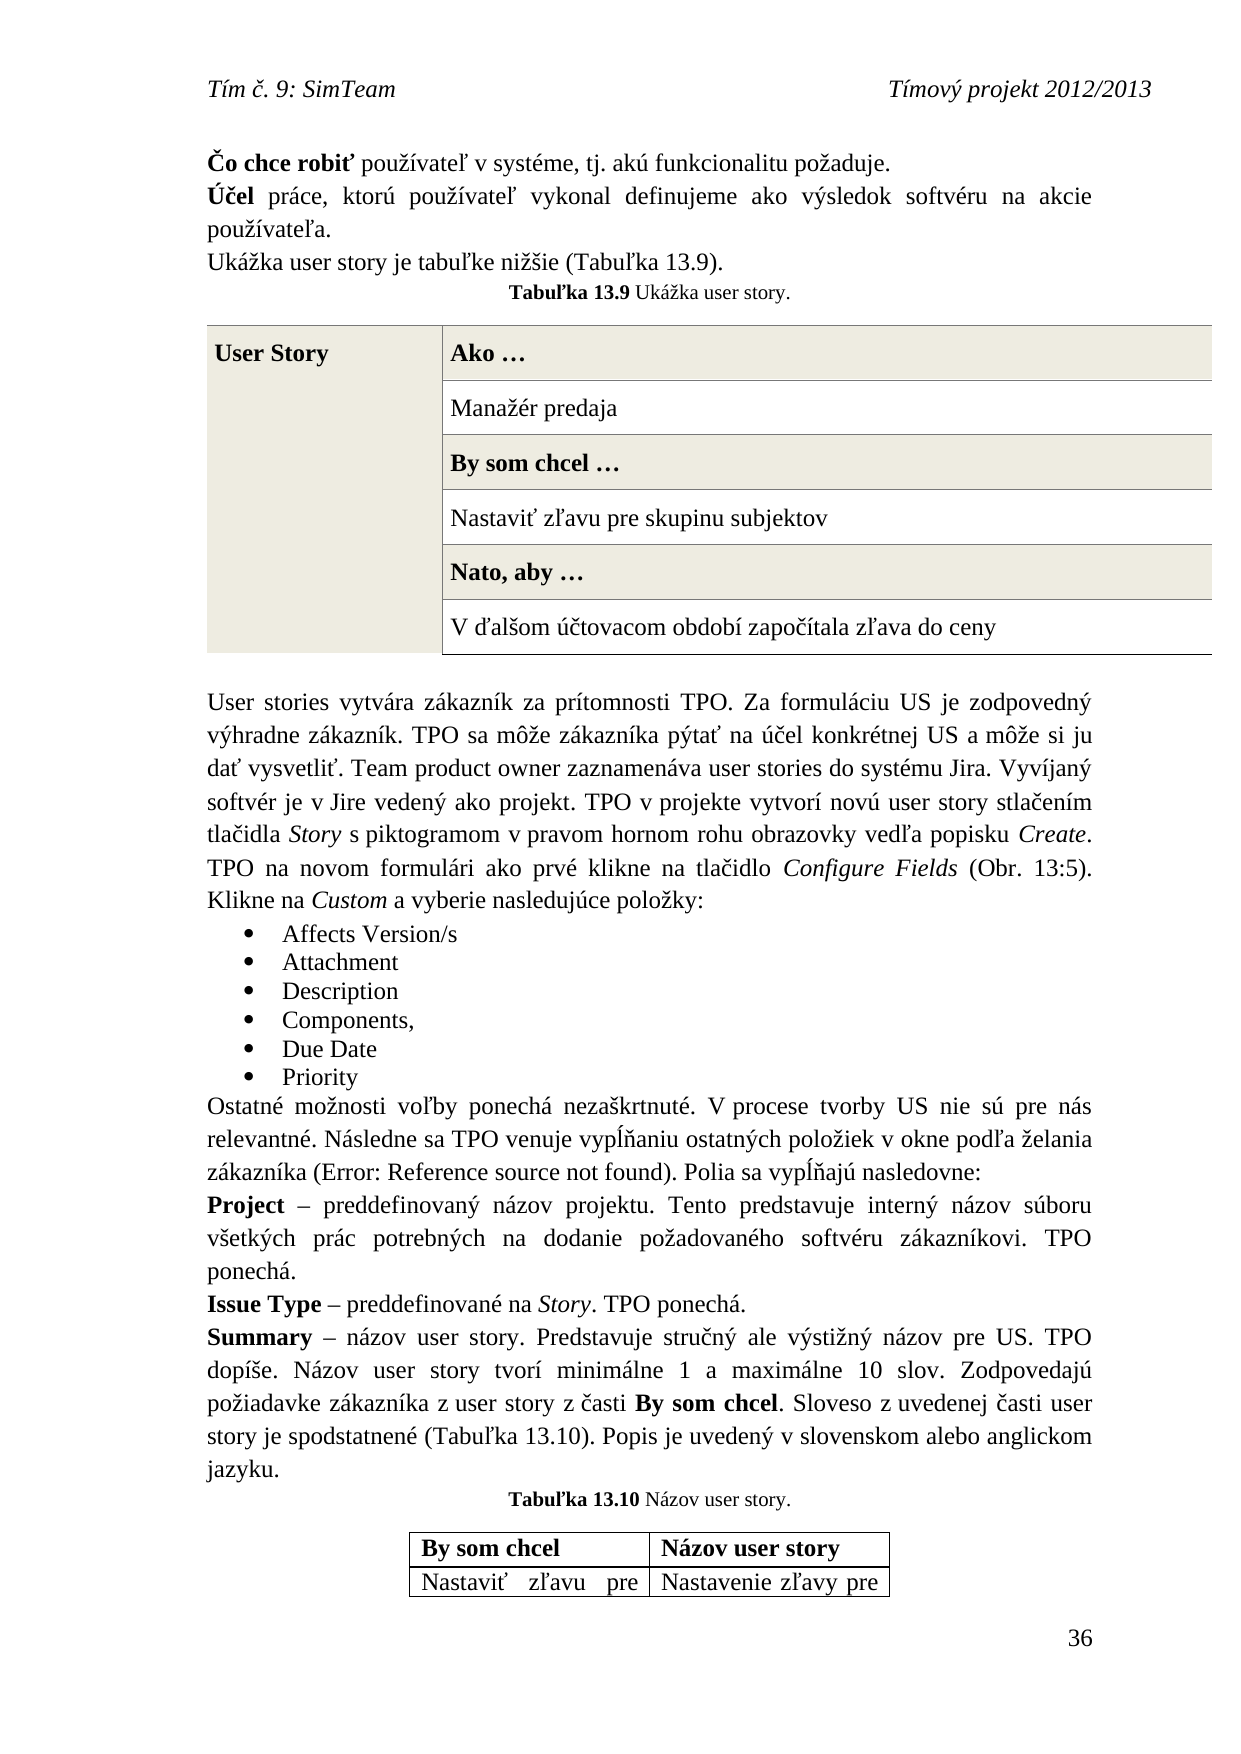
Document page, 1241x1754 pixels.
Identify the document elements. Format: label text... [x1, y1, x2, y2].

list Components, [244, 1005, 1092, 1034]
list Priority [244, 1062, 1092, 1091]
list Affects Version/s [244, 919, 1092, 947]
text User stories vytvára zákazník za prítomnosti TPO. Za formuláciu US je zodpovedný výhradne zákazník. TPO sa môže zákazníka pýtať na účel konkrétnej US a môže si ju dať vysvetliť. Team product owner zaznamenáva user stories do systému Jira. Vyvíjaný softvér je v Jire vedený ako projekt. TPO v projekte vytvorí novú user story stlačením tlačidla Story s piktogramom v pravom hornom rohu obrazovky vedľa popisku Create. TPO na novom formulári ako prvé klikne na tlačidlo Configure Fields (Obr. 13:5). Klikne na Custom a vyberie nasledujúce položky: [207, 687, 1092, 914]
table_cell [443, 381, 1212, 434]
text Project – preddefinovaný názov projektu. Tento predstavuje interný názov súboru všetkých prác potrebných na dodanie požadovaného softvéru zákazníkovi. TPO ponechá. [207, 1190, 1092, 1285]
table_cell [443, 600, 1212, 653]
list Attachment [244, 947, 1092, 976]
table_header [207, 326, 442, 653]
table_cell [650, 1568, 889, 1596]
list Due Date [244, 1034, 1092, 1062]
text Účel práce, ktorú používateľ vykonal definujeme ako výsledok softvéru na akcie používateľa. [207, 181, 1092, 242]
text Issue Type – preddefinované na Story. TPO ponechá. [207, 1289, 1092, 1318]
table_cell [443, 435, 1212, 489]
text Čo chce robiť používateľ v systéme, tj. akú funkcionalitu požaduje. [207, 148, 1092, 176]
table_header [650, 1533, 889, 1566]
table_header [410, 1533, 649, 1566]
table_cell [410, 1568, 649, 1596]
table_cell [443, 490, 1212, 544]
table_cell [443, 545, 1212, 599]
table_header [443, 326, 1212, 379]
list Description [244, 976, 1092, 1005]
